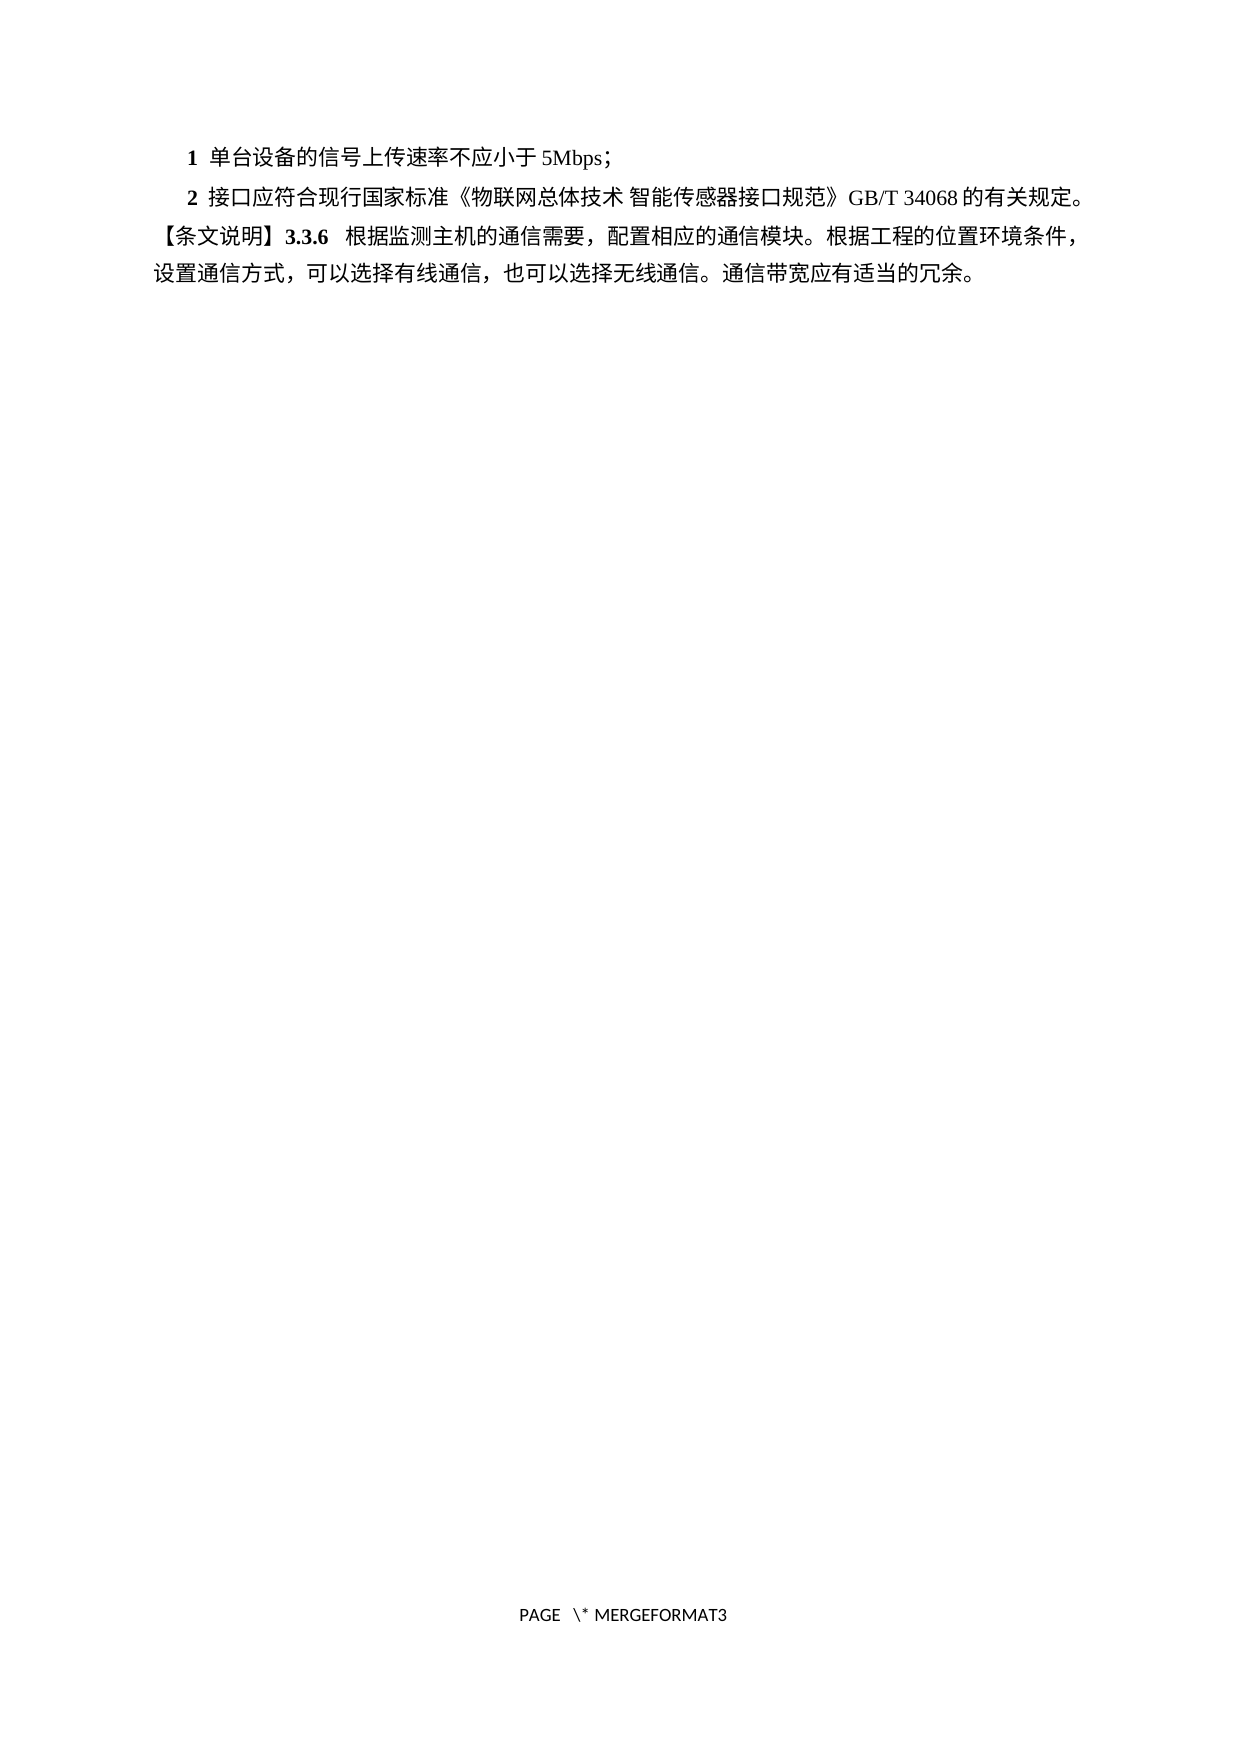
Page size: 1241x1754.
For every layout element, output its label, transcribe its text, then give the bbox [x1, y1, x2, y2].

text 1 单台设备的信号上传速率不应小于5Mbps； [153, 140, 1092, 172]
text 2 接口应符合现行国家标准《物联网总体技术 智能传感器接口规范》GB/T 34068的有关规定。 [153, 179, 1092, 211]
text 【条文说明】3.3.6 根据监测主机的通信需要，配置相应的通信模块。根据工程的位置环境条件，设置通信方式，可以选择有线通信，也可以选择无线通信。通信带宽应有适当的冗余。 [153, 219, 1092, 287]
